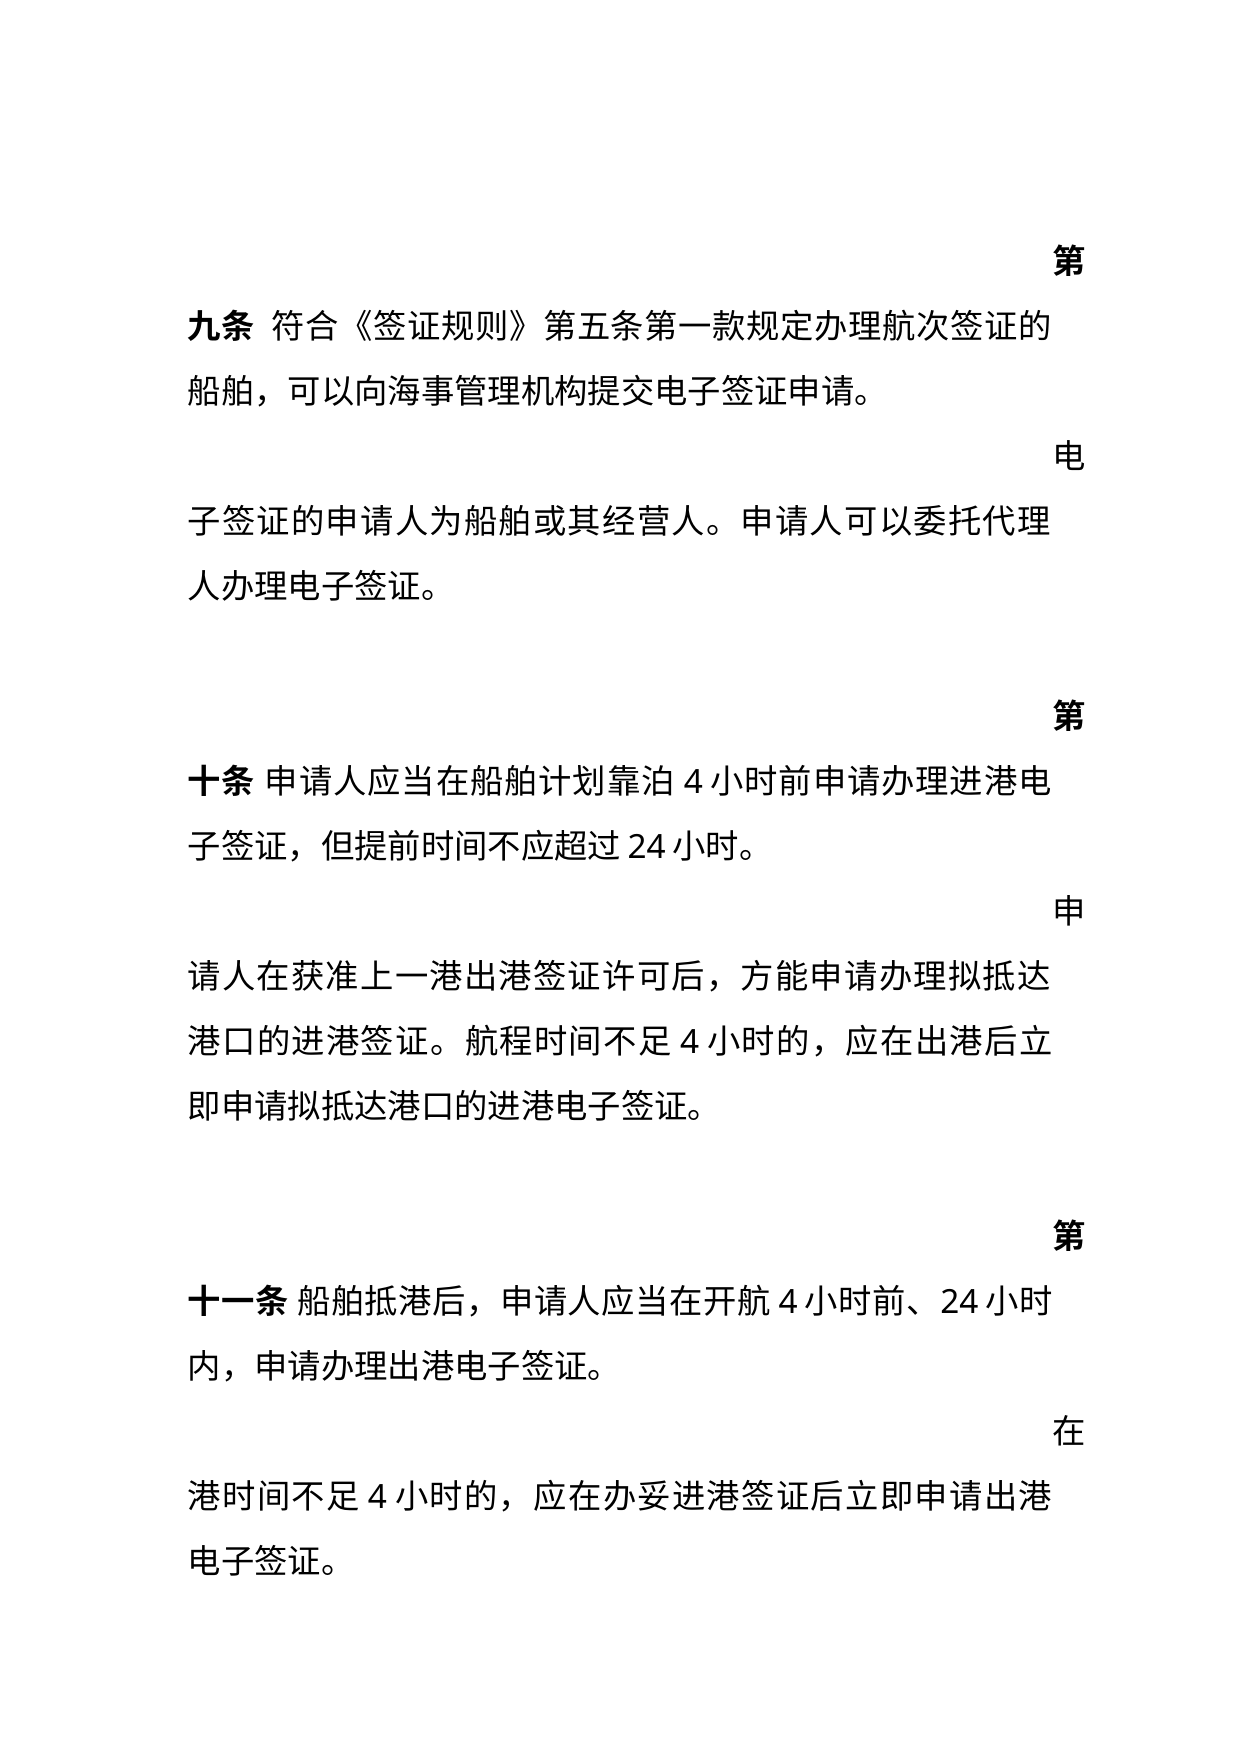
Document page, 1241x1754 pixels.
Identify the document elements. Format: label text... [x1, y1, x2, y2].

text 第十条 申请人应当在船舶计划靠泊4小时前申请办理进港电子签证，但提前时间不应超过24小时。 [187, 682, 1053, 877]
text 第九条 符合《签证规则》第五条第一款规定办理航次签证的船舶，可以向海事管理机构提交电子签证申请。 [187, 227, 1053, 422]
text 申请人在获准上一港出港签证许可后，方能申请办理拟抵达港口的进港签证。航程时间不足4小时的，应在出港后立即申请拟抵达港口的进港电子签证。 [187, 877, 1053, 1137]
text 电子签证的申请人为船舶或其经营人。申请人可以委托代理人办理电子签证。 [187, 422, 1053, 617]
text 在港时间不足4小时的，应在办妥进港签证后立即申请出港电子签证。 [187, 1397, 1053, 1592]
text 第十一条 船舶抵港后，申请人应当在开航4小时前、24小时内，申请办理出港电子签证。 [187, 1202, 1053, 1397]
